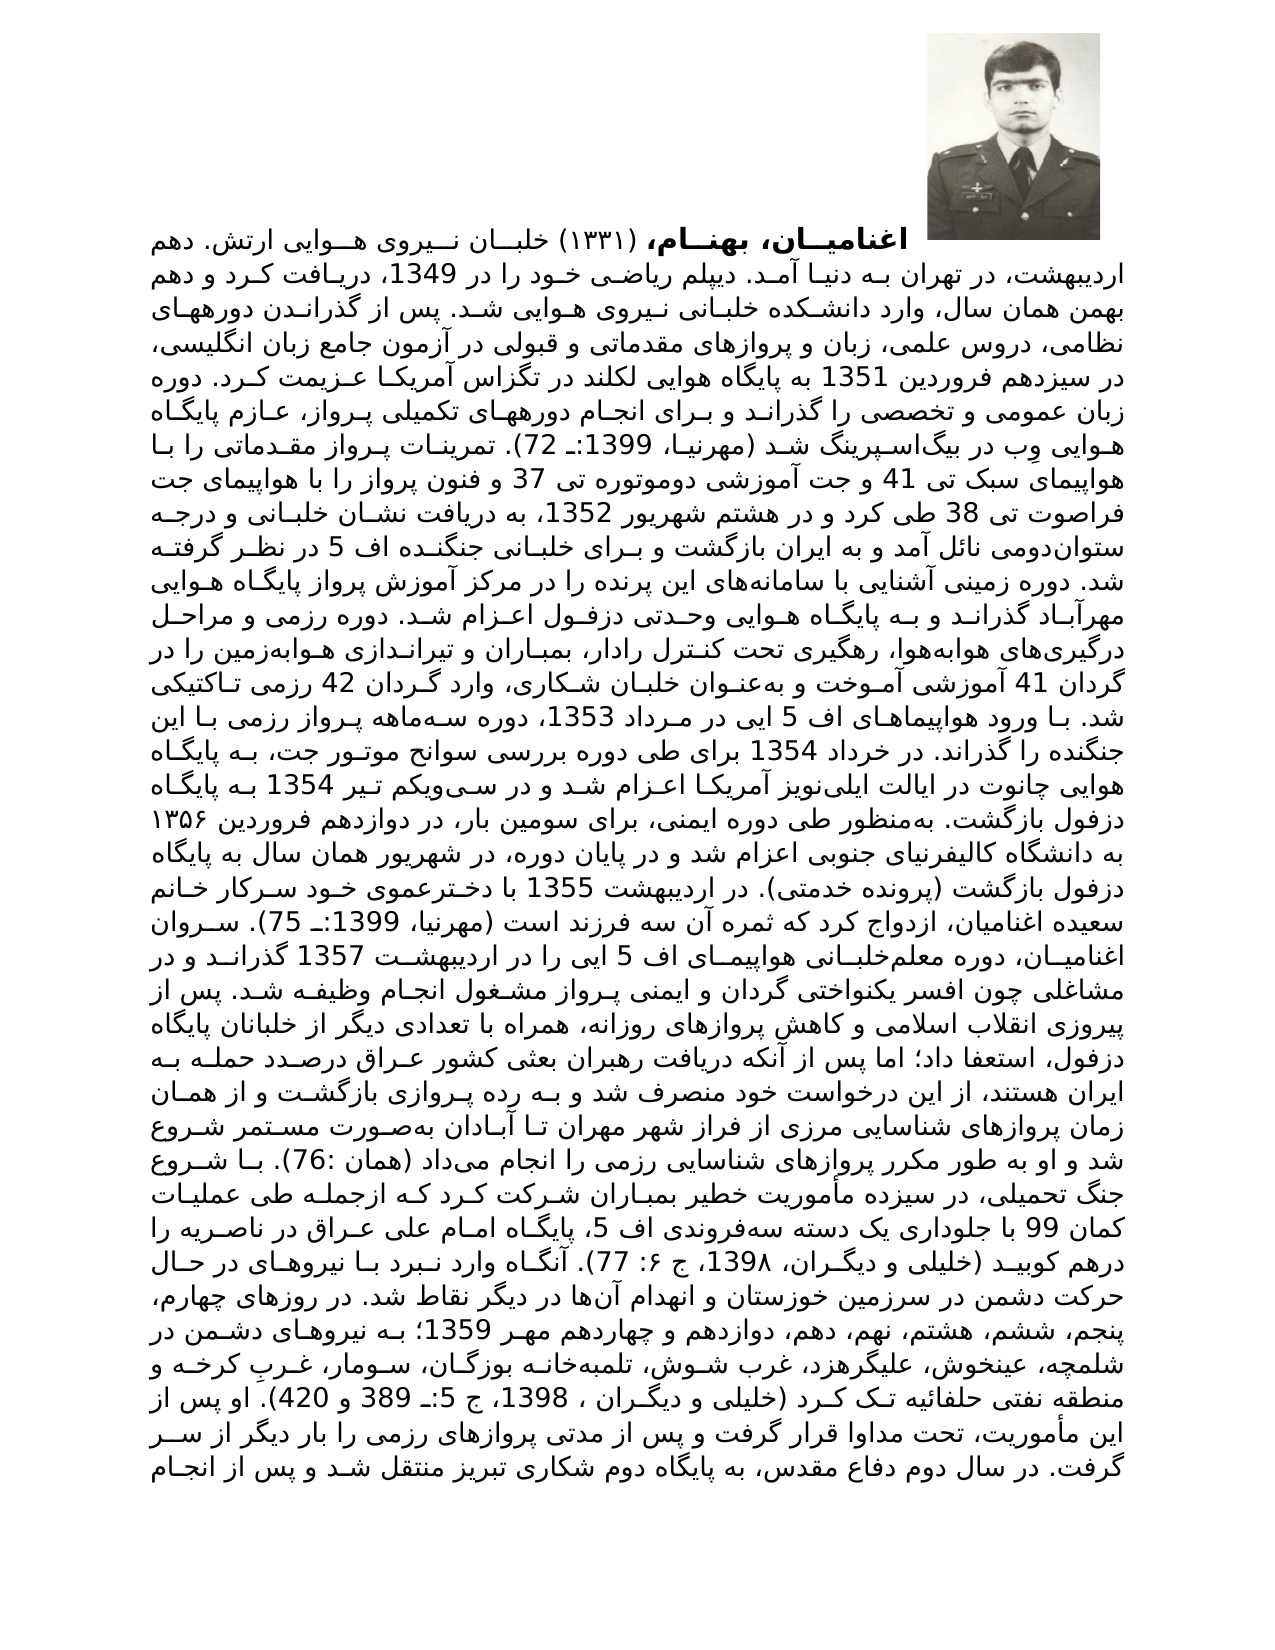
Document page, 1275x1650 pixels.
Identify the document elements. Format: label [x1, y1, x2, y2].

text [150, 222, 1125, 1482]
picture [925, 33, 1100, 237]
